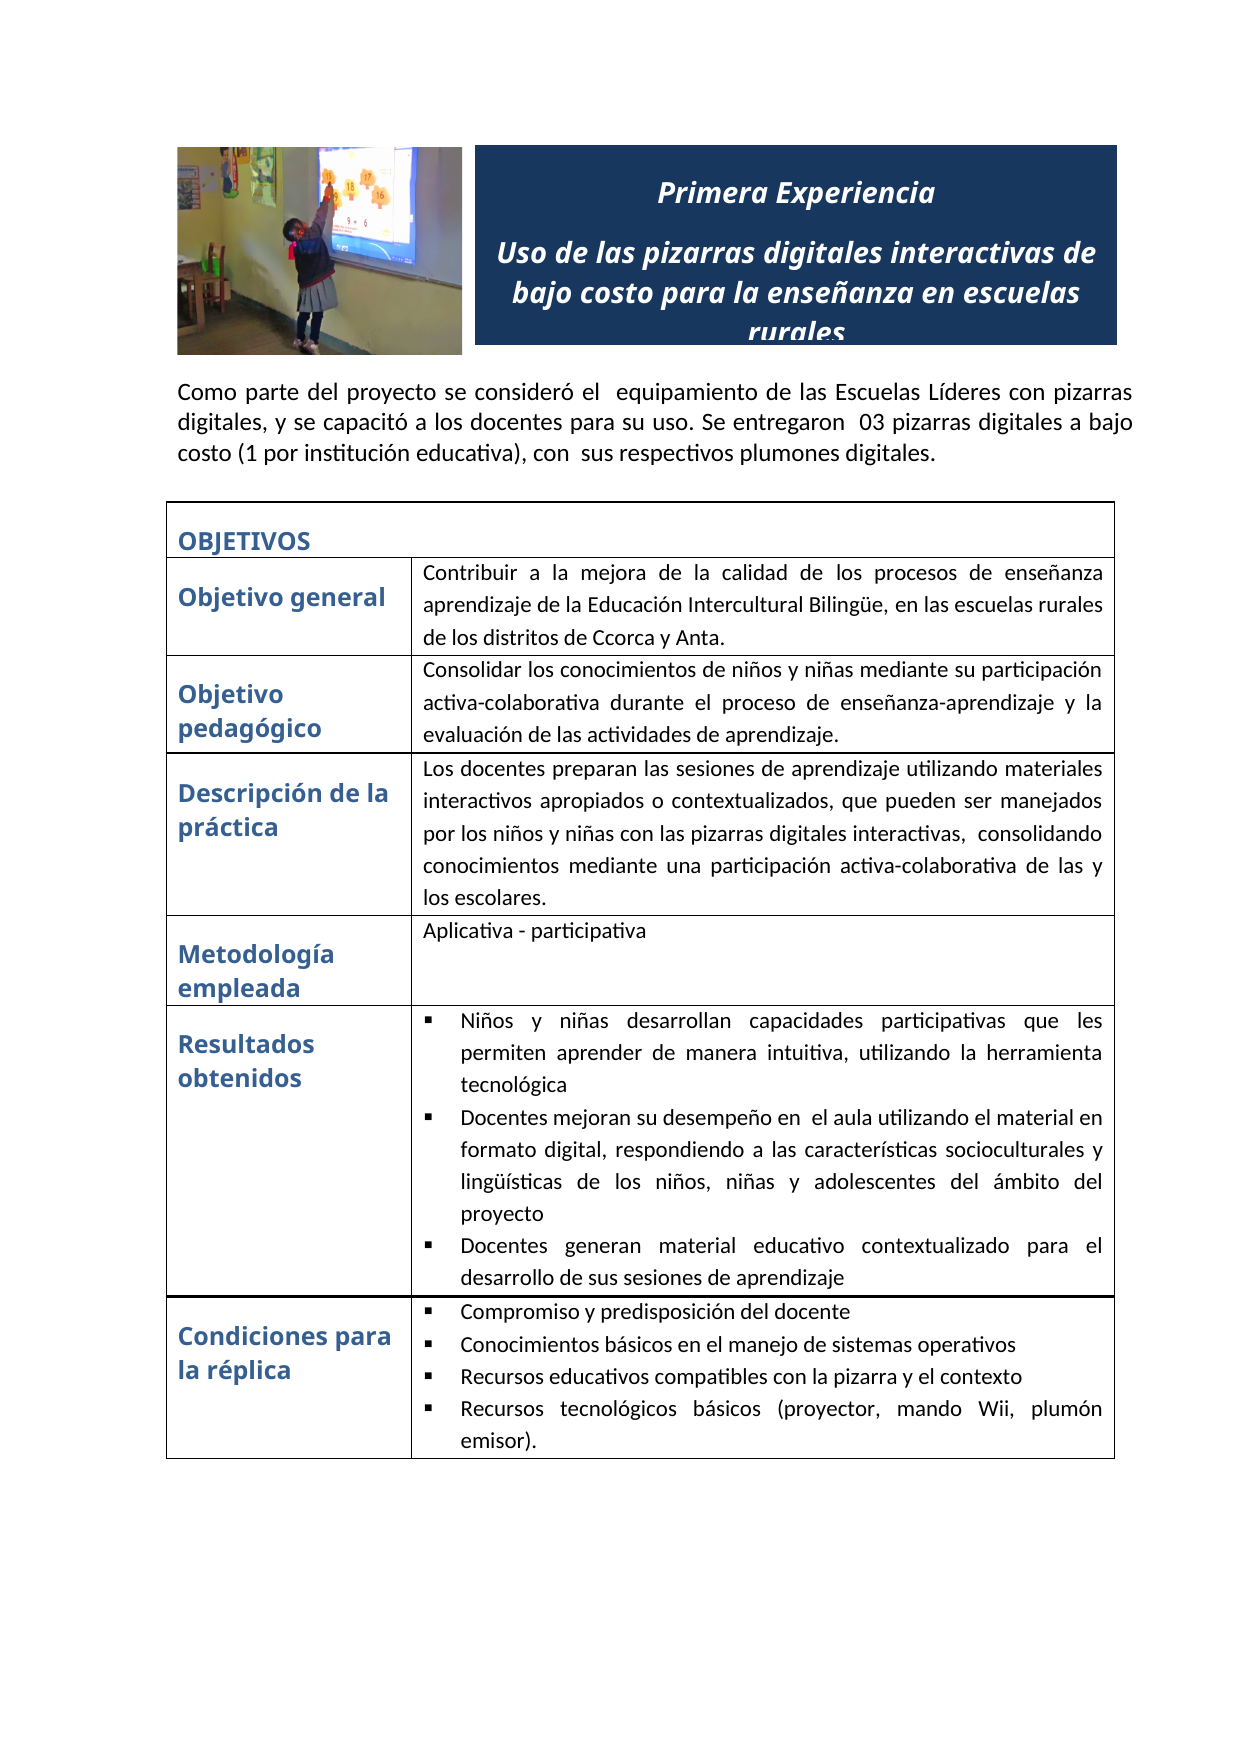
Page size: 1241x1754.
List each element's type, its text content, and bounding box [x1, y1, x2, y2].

table_cell Aplicativa - participativa [412, 916, 1114, 1005]
table_cell Objetivo pedagógico [167, 656, 411, 752]
table_header Condiciones para la réplica [167, 1298, 411, 1458]
table_cell Resultados obtenidos [167, 1006, 411, 1295]
table_cell Consolidar los conocimientos de niños y niñas mediante su participación activa-colaborativa durante el proceso de enseñanza-aprendizaje y la evaluación de las actividades de aprendizaje. [412, 656, 1114, 752]
table_header Los docentes preparan las sesiones de aprendizaje utilizando materiales interactivos apropiados o contextualizados, que pueden ser manejados por los niños y niñas con las pizarras digitales interactivas, consolidando conocimientos mediante una participación activa-colaborativa de las y los escolares. [412, 754, 1114, 915]
table_cell Niños y niñas desarrollan capacidades participativas que les permiten aprender de manera intuitiva, utilizando la herramienta tecnológica Docentes mejoran su desempeño en el aula utilizando el material en formato digital, respondiendo a las características socioculturales y lingüísticas de los niños, niñas y adolescentes del ámbito del proyecto Docentes generan material educativo contextualizado para el desarrollo de sus sesiones de aprendizaje [412, 1006, 1114, 1295]
picture [177, 147, 463, 355]
table_header Descripción de la práctica [167, 754, 411, 915]
table_cell Objetivo general [167, 558, 411, 654]
table_cell Metodología empleada [167, 916, 411, 1005]
table_cell Contribuir a la mejora de la calidad de los procesos de enseñanza aprendizaje de la Educación Intercultural Bilingüe, en las escuelas rurales de los distritos de Ccorca y Anta. [412, 558, 1114, 654]
table_header OBJETIVOS [167, 503, 1114, 557]
table_header Compromiso y predisposición del docente Conocimientos básicos en el manejo de sistemas operativos Recursos educativos compatibles con la pizarra y el contexto Recursos tecnológicos básicos (proyector, mando Wii, plumón emisor). [412, 1298, 1114, 1458]
text Como parte del proyecto se consideró el equipamiento de las Escuelas Líderes con pizarras digitales, y se capacitó a los docentes para su uso. Se entregaron 03 pizarras digitales a bajo costo (1 por institución educativa), con sus respectivos plumones digitales. [177, 376, 1134, 467]
